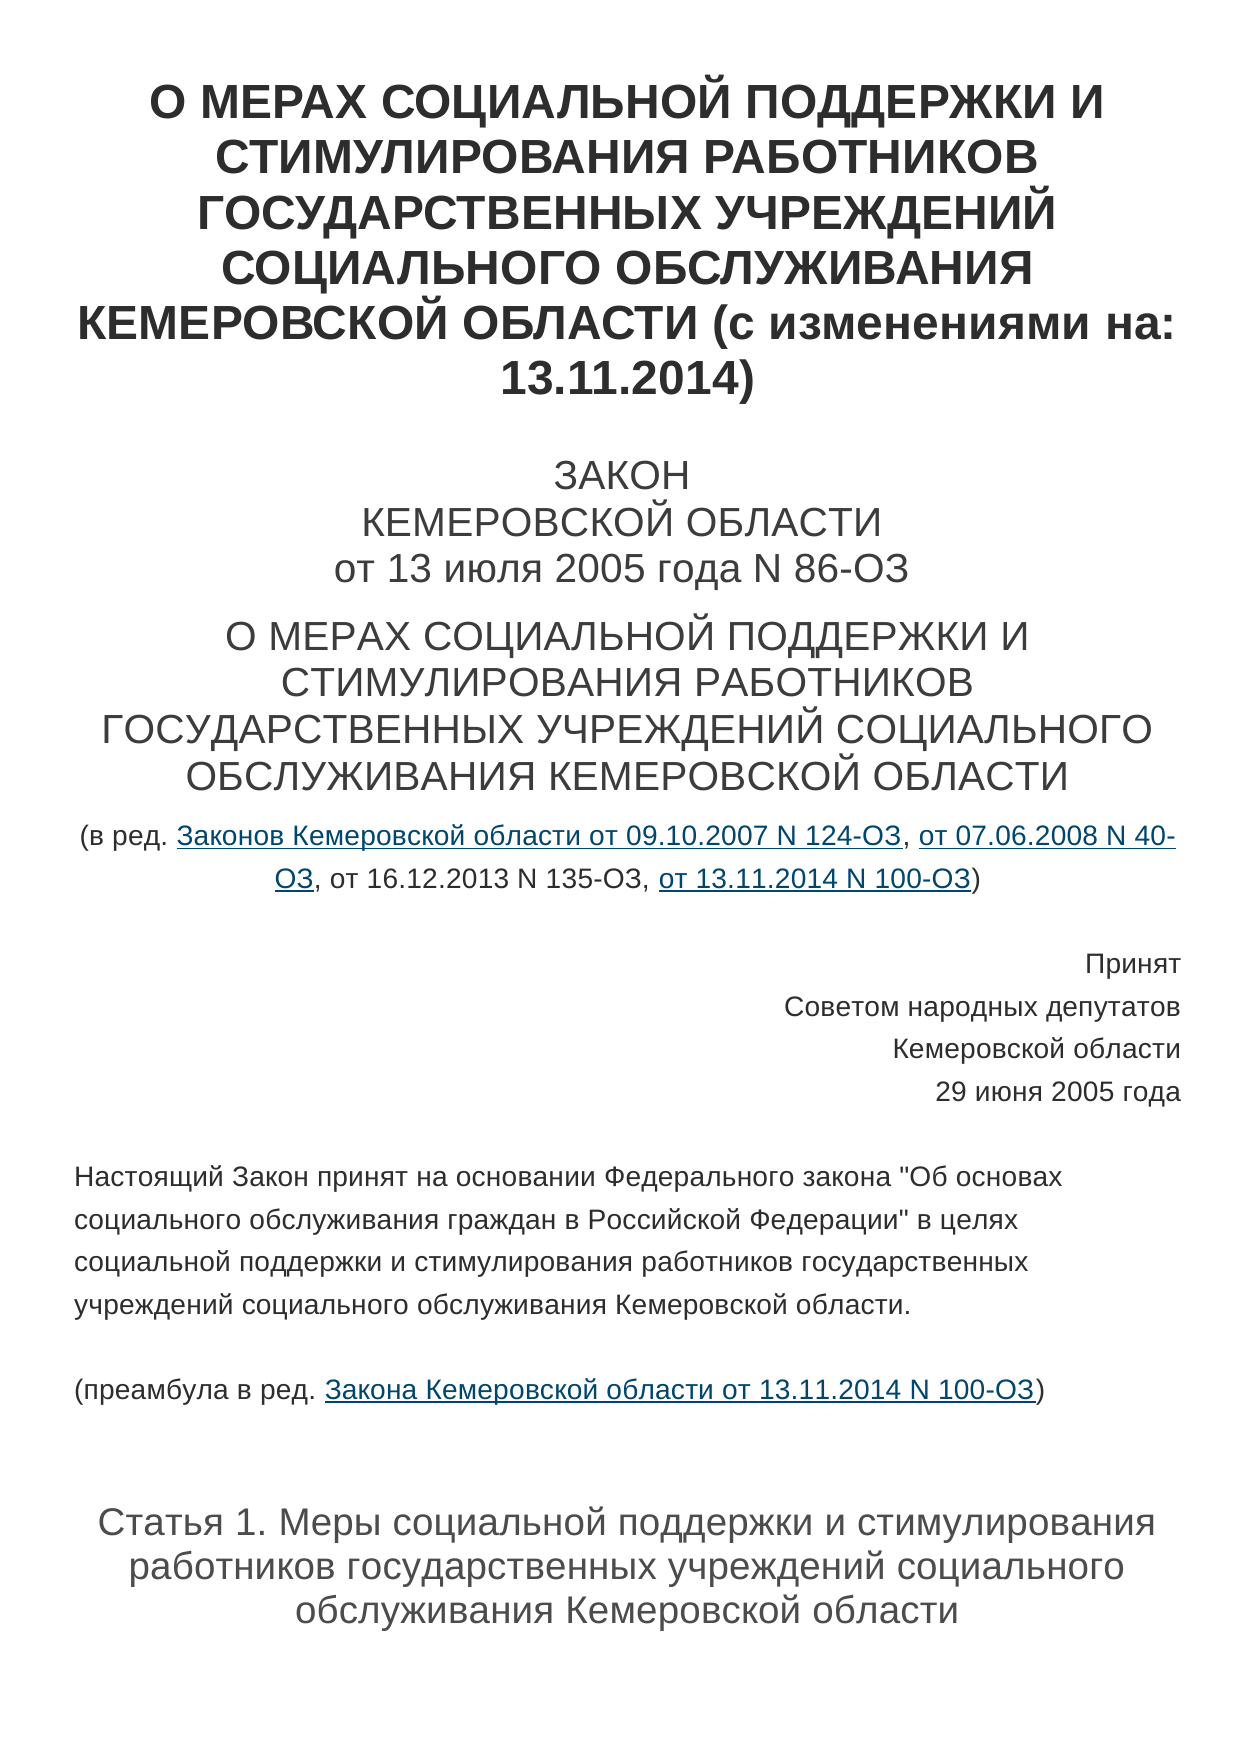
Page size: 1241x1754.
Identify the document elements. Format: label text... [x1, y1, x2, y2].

text от 13 июля 2005 года N 86-ОЗ [74, 545, 1181, 592]
text КЕМЕРОВСКОЙ ОБЛАСТИ [74, 498, 1181, 545]
text О МЕРАХ СОЦИАЛЬНОЙ ПОДДЕРЖКИ И СТИМУЛИРОВАНИЯ РАБОТНИКОВ ГОСУДАРСТВЕННЫХ УЧРЕЖДЕНИЙ СОЦИАЛЬНОГО ОБСЛУЖИВАНИЯ КЕМЕРОВСКОЙ ОБЛАСТИ [74, 612, 1181, 799]
text Настоящий Закон принят на основании Федерального закона "Об основах социального обслуживания граждан в Российской Федерации" в целях социальной поддержки и стимулирования работников государственных учреждений социального обслуживания Кемеровской области. (преамбула в ред. Закона Кемеровской области от 13.11.2014 N 100-ОЗ) [74, 1150, 1181, 1448]
text ЗАКОН [74, 404, 1181, 498]
subtitle О МЕРАХ СОЦИАЛЬНОЙ ПОДДЕРЖКИ И СТИМУЛИРОВАНИЯ РАБОТНИКОВ ГОСУДАРСТВЕННЫХ УЧРЕЖДЕНИЙ СОЦИАЛЬНОГО ОБСЛУЖИВАНИЯ КЕМЕРОВСКОЙ ОБЛАСТИ (с изменениями на: 13.11.2014) [74, 74, 1181, 404]
text (в ред. Законов Кемеровской области от 09.10.2007 N 124-ОЗ, от 07.06.2008 N 40-ОЗ, от 16.12.2013 N 135-ОЗ, от 13.11.2014 N 100-ОЗ) [74, 809, 1181, 894]
subtitle Статья 1. Меры социальной поддержки и стимулирования работников государственных учреждений социального обслуживания Кемеровской области [74, 1499, 1181, 1632]
text Принят Советом народных депутатов Кемеровской области 29 июня 2005 года [74, 894, 1181, 1107]
